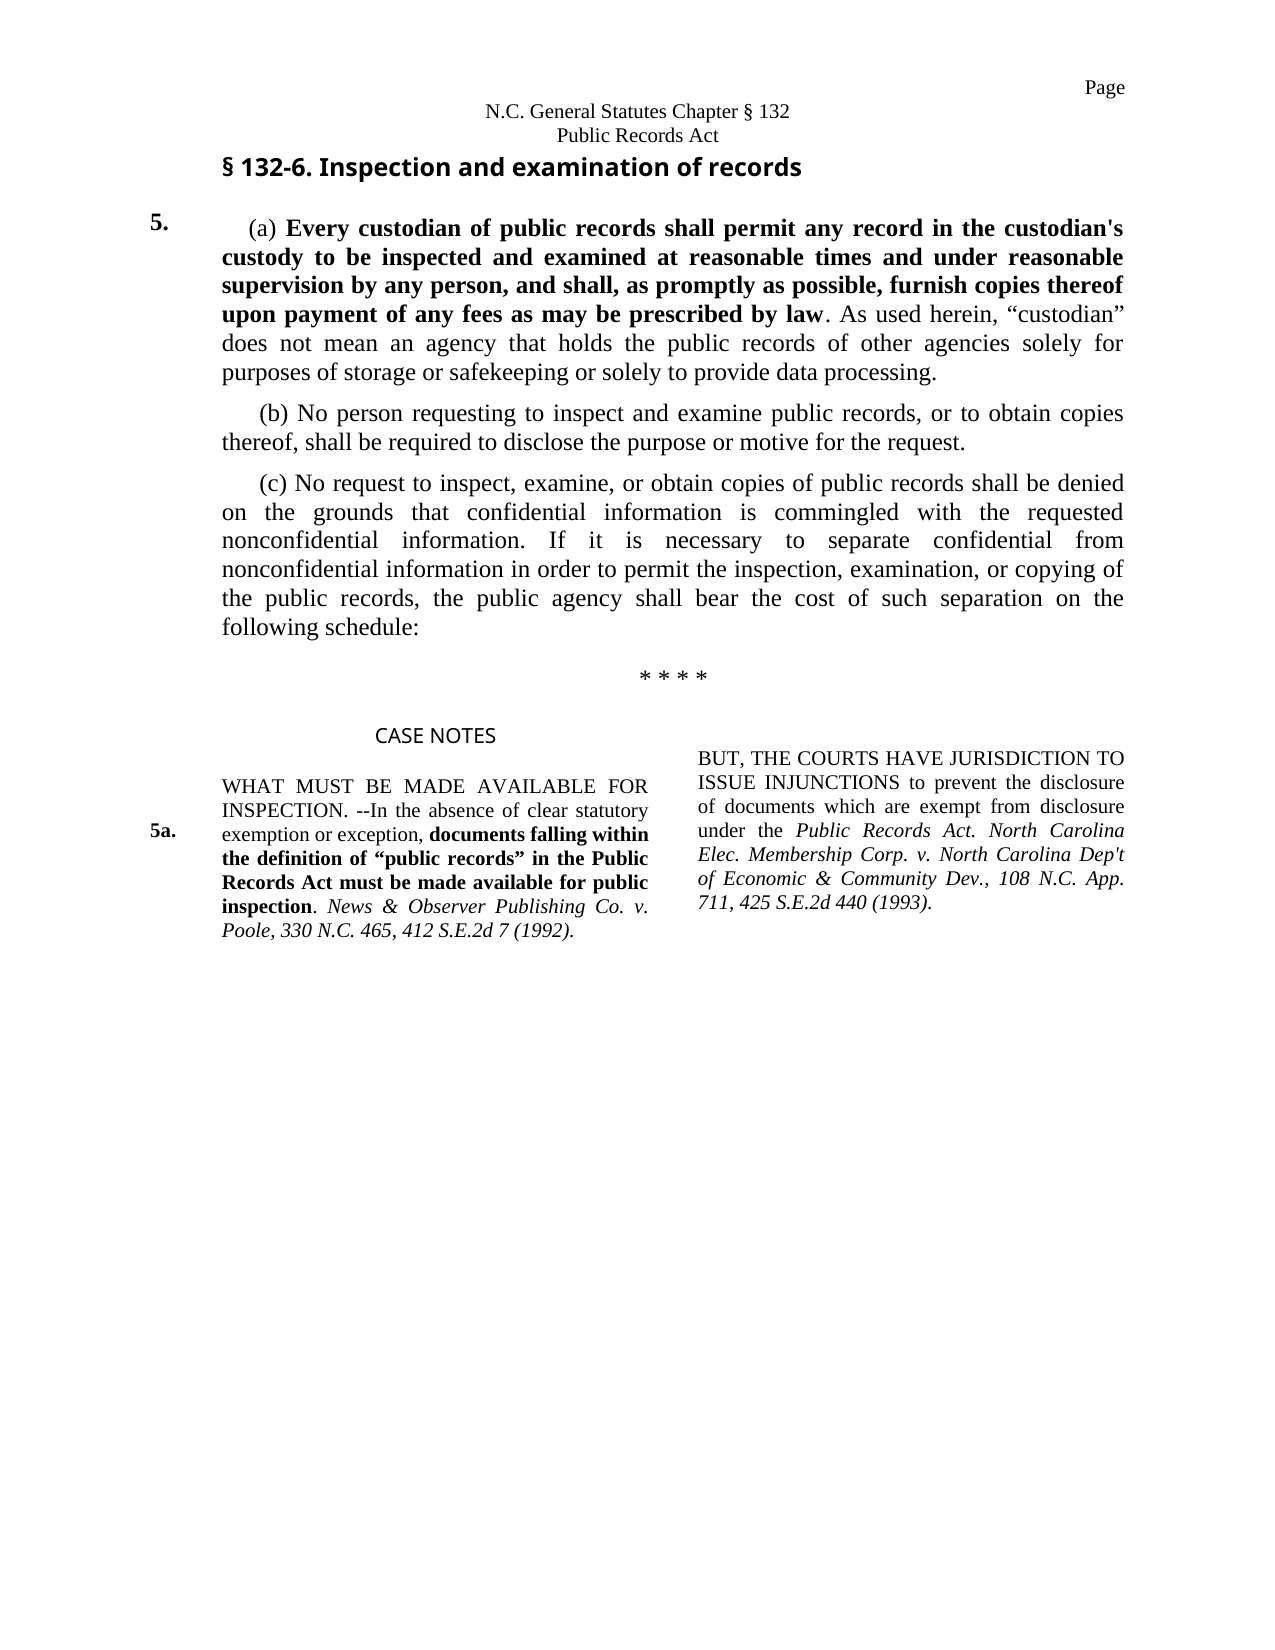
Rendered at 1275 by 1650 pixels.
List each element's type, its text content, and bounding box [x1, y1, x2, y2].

text WHAT MUST BE MADE AVAILABLE FOR INSPECTION. --In the absence of clear statutory exemption or exception, documents falling within the definition of “public records” in the Public Records Act must be made available for public inspection. News & Observer Publishing Co. v. Poole, 330 N.C. 465, 412 S.E.2d 7 (1992). [222, 773, 649, 942]
text (a) Every custodian of public records shall permit any record in the custodian's custody to be inspected and examined at reasonable times and under reasonable supervision by any person, and shall, as promptly as possible, furnish copies thereof upon payment of any fees as may be prescribed by law. As used herein, “custodian” does not mean an agency that holds the public records of other agencies solely for purposes of storage or safekeeping or solely to provide data processing. [222, 213, 1125, 385]
text 5a. [150, 818, 222, 842]
text (b) No person requesting to inspect and examine public records, or to obtain copies thereof, shall be required to disclose the purpose or motive for the request. [222, 398, 1125, 455]
text § 132-6. Inspection and examination of records [222, 150, 1125, 184]
text CASE NOTES [222, 721, 649, 750]
text (c) No request to inspect, examine, or obtain copies of public records shall be denied on the grounds that confidential information is commingled with the requested nonconfidential information. If it is necessary to separate confidential from nonconfidential information in order to permit the inspection, examination, or copying of the public records, the public agency shall bear the cost of such separation on the following schedule: [222, 468, 1125, 640]
text BUT, THE COURTS HAVE JURISDICTION TO ISSUE INJUNCTIONS to prevent the disclosure of documents which are exempt from disclosure under the Public Records Act. North Carolina Elec. Membership Corp. v. North Carolina Dep't of Economic & Community Dev., 108 N.C. App. 711, 425 S.E.2d 440 (1993). [698, 746, 1125, 914]
text * * * * [222, 664, 1125, 693]
text 5. [150, 207, 222, 236]
